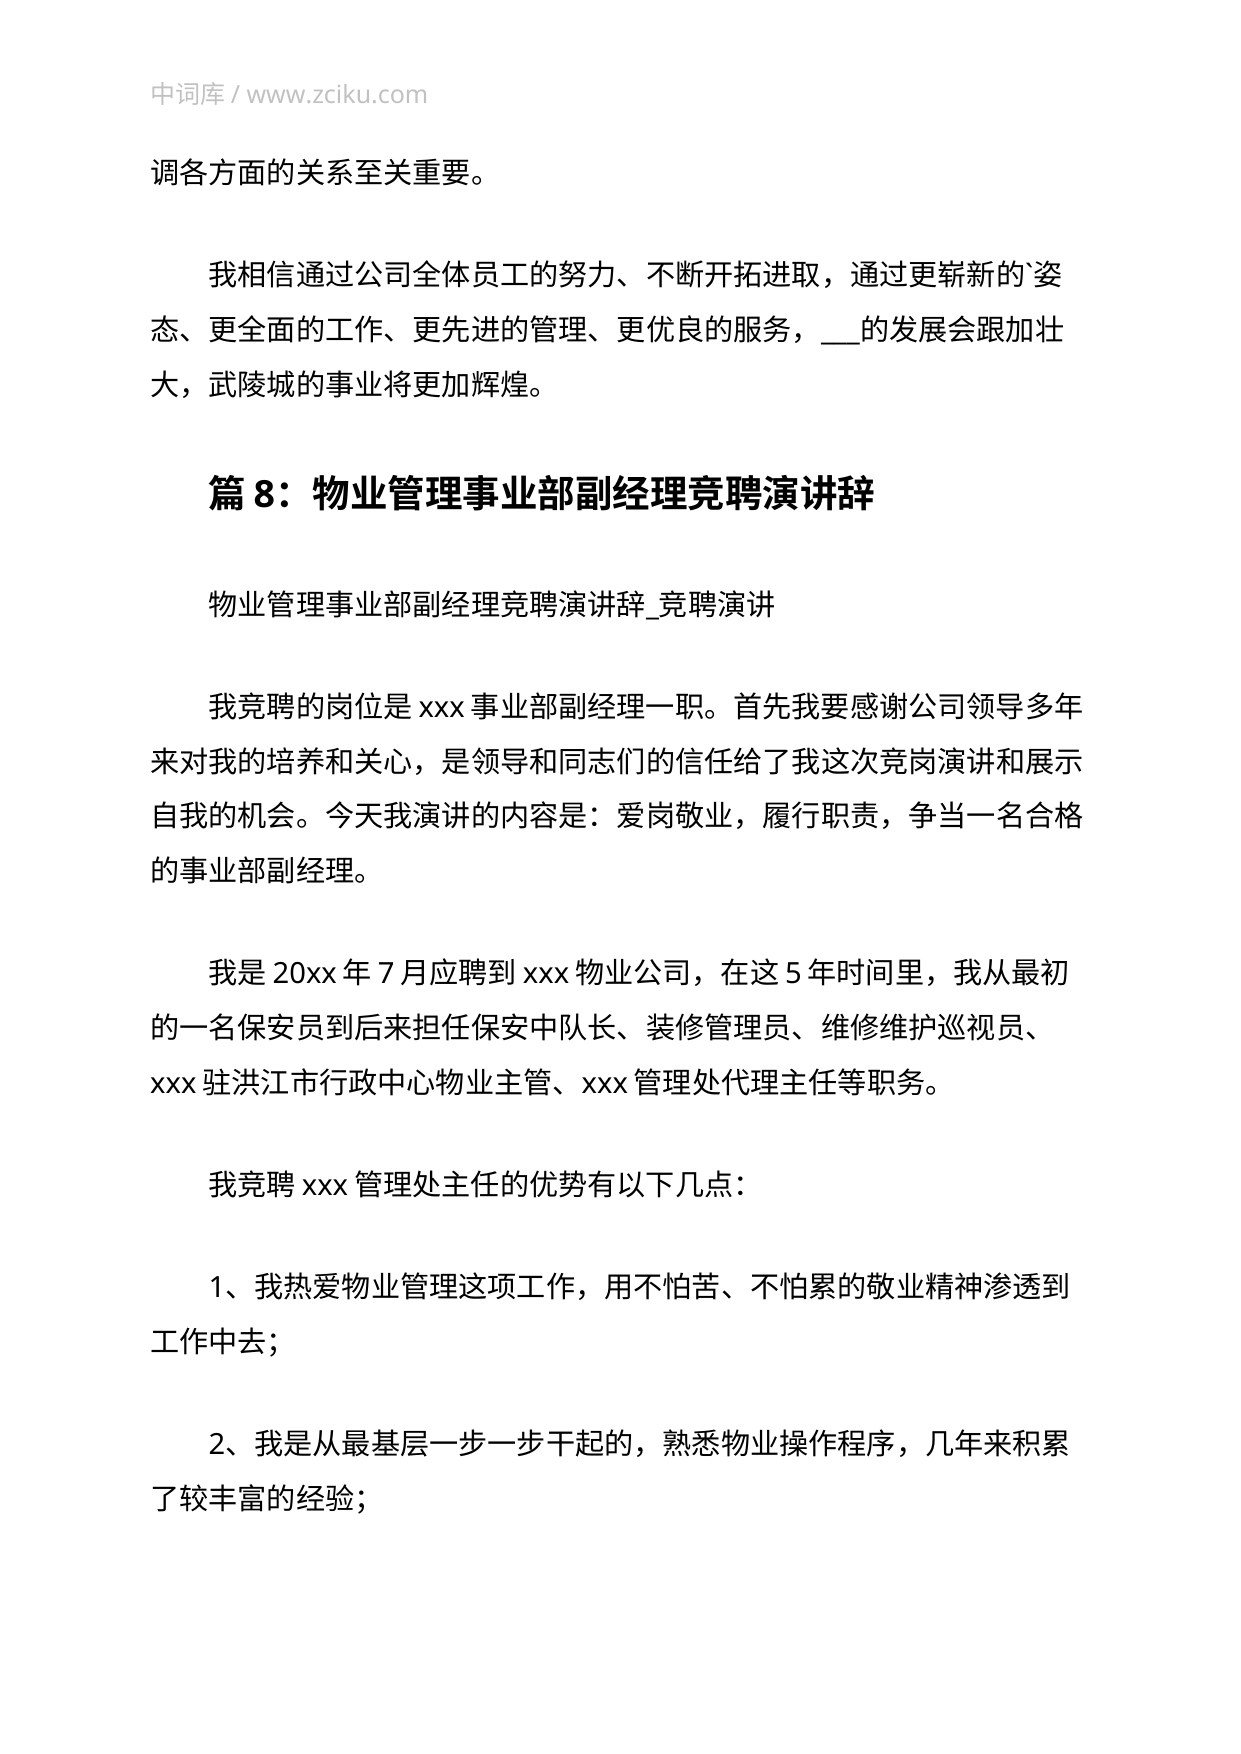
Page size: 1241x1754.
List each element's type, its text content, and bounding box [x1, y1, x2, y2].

text 我竞聘的岗位是xxx事业部副经理一职。首先我要感谢公司领导多年来对我的培养和关心，是领导和同志们的信任给了我这次竞岗演讲和展示自我的机会。今天我演讲的内容是：爱岗敬业，履行职责，争当一名合格的事业部副经理。 [150, 683, 1090, 890]
text 我是20xx年7月应聘到xxx物业公司，在这5年时间里，我从最初的一名保安员到后来担任保安中队长、装修管理员、维修维护巡视员、xxx驻洪江市行政中心物业主管、xxx管理处代理主任等职务。 [150, 950, 1090, 1102]
text 物业管理事业部副经理竞聘演讲辞_竞聘演讲 [150, 581, 1090, 623]
text 篇8：物业管理事业部副经理竞聘演讲辞 [150, 463, 1090, 518]
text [150, 150, 1090, 192]
text 2、我是从最基层一步一步干起的，熟悉物业操作程序，几年来积累了较丰富的经验； [150, 1420, 1090, 1518]
text 我相信通过公司全体员工的努力、不断开拓进取，通过更崭新的`姿态、更全面的工作、更先进的管理、更优良的服务，___的发展会跟加壮大，武陵城的事业将更加辉煌。 [150, 252, 1090, 404]
text 我竞聘xxx管理处主任的优势有以下几点： [150, 1162, 1090, 1204]
text 1、我热爱物业管理这项工作，用不怕苦、不怕累的敬业精神渗透到工作中去； [150, 1263, 1090, 1361]
